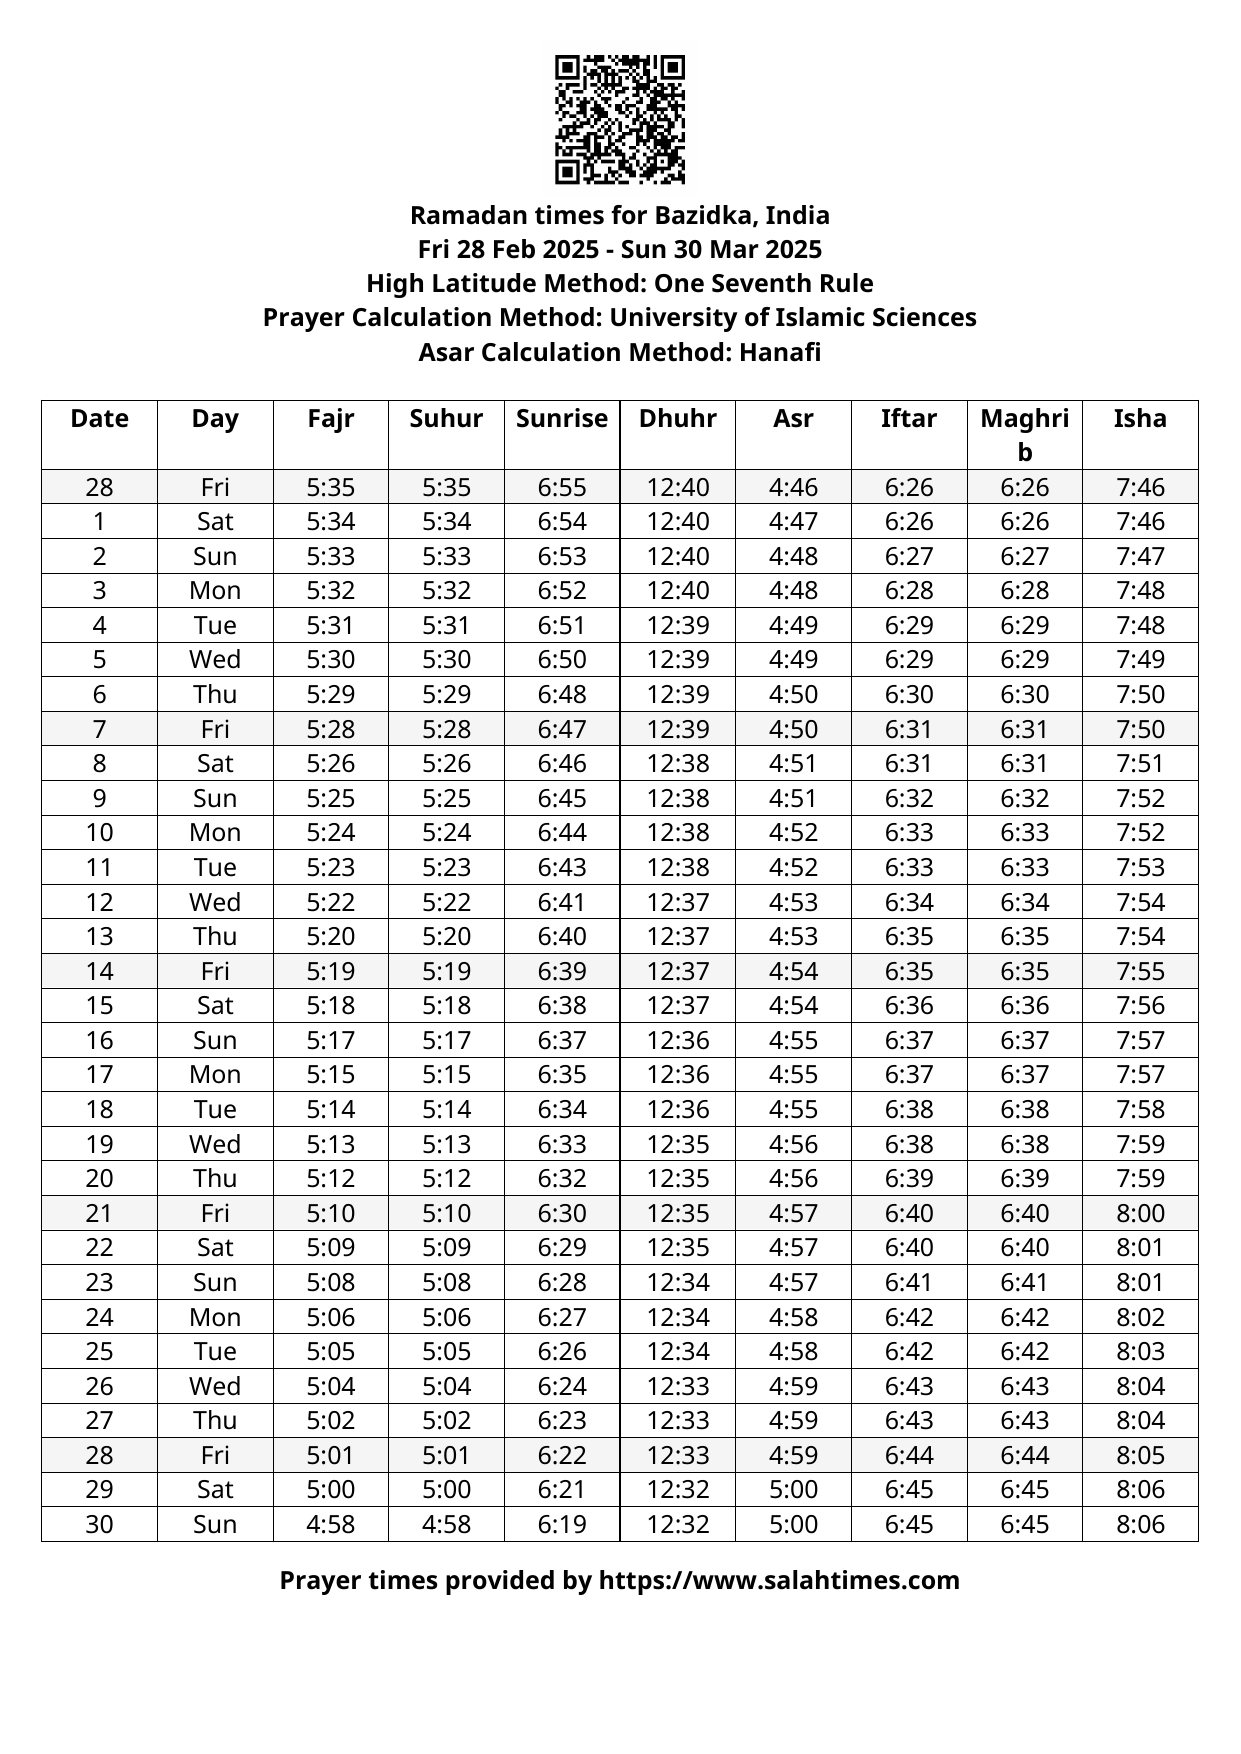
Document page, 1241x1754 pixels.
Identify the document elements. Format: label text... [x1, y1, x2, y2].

text Prayer times provided by https://www.salahtimes.com [42, 1563, 1198, 1597]
table_cell Sun [158, 1507, 273, 1541]
table_cell 5:04 [274, 1369, 388, 1402]
table_cell 5:29 [389, 677, 504, 711]
table_cell 5:30 [389, 643, 504, 676]
table_cell 8 [42, 746, 157, 780]
table_cell 12:39 [621, 608, 735, 642]
table_cell 7 [42, 712, 157, 745]
table_cell 4:52 [736, 816, 851, 849]
table_cell Mon [158, 1058, 273, 1091]
table_cell 18 [42, 1092, 157, 1126]
table_cell 6:45 [852, 1473, 967, 1506]
table_cell 4:54 [736, 954, 851, 987]
table_cell 6:30 [505, 1196, 619, 1229]
table_cell 6:34 [852, 885, 967, 918]
table_cell Thu [158, 677, 273, 711]
table_cell Tue [158, 1334, 273, 1368]
table_cell Fri [158, 470, 273, 503]
table_cell 5:05 [389, 1334, 504, 1368]
text Ramadan times for Bazidka, India [42, 198, 1198, 232]
table_header Iftar [852, 401, 967, 469]
table_cell Mon [158, 816, 273, 849]
table_cell 4:55 [736, 1092, 851, 1126]
table_cell 5:23 [274, 850, 388, 884]
table_cell Wed [158, 885, 273, 918]
text High Latitude Method: One Seventh Rule [42, 266, 1198, 300]
table_cell 12:32 [621, 1507, 735, 1541]
table_cell 8:01 [1083, 1265, 1198, 1299]
table_cell 6:32 [968, 781, 1082, 814]
table_cell 5:24 [389, 816, 504, 849]
table_cell 5:00 [274, 1473, 388, 1506]
table_cell 5:32 [274, 574, 388, 607]
table_cell 12:33 [621, 1404, 735, 1437]
table_cell 4:50 [736, 712, 851, 745]
table_cell 6:23 [505, 1404, 619, 1437]
table_cell 4:57 [736, 1196, 851, 1229]
table_cell 12:40 [621, 470, 735, 503]
table_cell 5 [42, 643, 157, 676]
table_cell Thu [158, 1161, 273, 1195]
table_cell 6:39 [505, 954, 619, 987]
table_cell 5:18 [389, 989, 504, 1022]
table_cell 4:49 [736, 643, 851, 676]
table_cell 12 [42, 885, 157, 918]
table_cell Sun [158, 1023, 273, 1057]
table_cell 12:40 [621, 504, 735, 538]
table_cell 4:55 [736, 1058, 851, 1091]
table_cell 5:31 [274, 608, 388, 642]
table_cell 5:34 [389, 504, 504, 538]
table_cell 6:52 [505, 574, 619, 607]
table_cell 4:57 [736, 1231, 851, 1264]
table_cell Fri [158, 1196, 273, 1229]
table_cell 5:30 [274, 643, 388, 676]
table_cell 7:46 [1083, 470, 1198, 503]
table_cell Thu [158, 1404, 273, 1437]
table_cell 8:02 [1083, 1300, 1198, 1333]
table_cell 7:52 [1083, 816, 1198, 849]
table_cell 12:39 [621, 712, 735, 745]
table_cell 6:43 [852, 1369, 967, 1402]
table_cell 3 [42, 574, 157, 607]
table_cell 8:01 [1083, 1231, 1198, 1264]
table_cell 6:42 [852, 1300, 967, 1333]
table_cell 6:33 [852, 850, 967, 884]
table_cell 6:39 [852, 1161, 967, 1195]
table_cell 4:55 [736, 1023, 851, 1057]
table_cell 6:46 [505, 746, 619, 780]
table_cell 6:32 [505, 1161, 619, 1195]
table_cell 8:04 [1083, 1404, 1198, 1437]
table_cell 21 [42, 1196, 157, 1229]
table_cell 6:29 [968, 643, 1082, 676]
table_cell Sun [158, 781, 273, 814]
table_cell 19 [42, 1127, 157, 1160]
table_cell 4:51 [736, 746, 851, 780]
table_cell 5:02 [274, 1404, 388, 1437]
table_cell 6:26 [968, 470, 1082, 503]
table_cell 6:36 [968, 989, 1082, 1022]
table_cell 27 [42, 1404, 157, 1437]
table_cell 6:26 [505, 1334, 619, 1368]
table_cell 4:49 [736, 608, 851, 642]
table_cell 30 [42, 1507, 157, 1541]
table_cell 25 [42, 1334, 157, 1368]
table_cell 6:42 [968, 1300, 1082, 1333]
table_cell Tue [158, 1092, 273, 1126]
table_cell 6:29 [852, 608, 967, 642]
table_cell 6:43 [968, 1369, 1082, 1402]
table_cell 5:28 [274, 712, 388, 745]
table_cell 5:33 [389, 539, 504, 572]
table_cell 7:56 [1083, 989, 1198, 1022]
table_cell 5:22 [389, 885, 504, 918]
table_cell Wed [158, 1127, 273, 1160]
table_header Maghrib [968, 401, 1082, 469]
table_cell 6:38 [852, 1092, 967, 1126]
table_cell 5:25 [389, 781, 504, 814]
table_cell 6:45 [852, 1507, 967, 1541]
table_cell 4:48 [736, 539, 851, 572]
table_cell 5:05 [274, 1334, 388, 1368]
table_cell 12:38 [621, 781, 735, 814]
table_cell 6:38 [852, 1127, 967, 1160]
table_cell 6:42 [852, 1334, 967, 1368]
table_cell 12:37 [621, 954, 735, 987]
table_cell 6:38 [968, 1127, 1082, 1160]
table_cell 6:43 [505, 850, 619, 884]
table_cell 6:31 [852, 746, 967, 780]
table_cell 6:19 [505, 1507, 619, 1541]
table_cell Fri [158, 954, 273, 987]
table_cell 6:21 [505, 1473, 619, 1506]
table_cell 12:36 [621, 1023, 735, 1057]
table_cell 17 [42, 1058, 157, 1091]
table_cell 24 [42, 1300, 157, 1333]
table_cell 5:12 [274, 1161, 388, 1195]
table_cell 9 [42, 781, 157, 814]
table_cell 12:37 [621, 919, 735, 953]
table_cell 5:01 [274, 1438, 388, 1472]
table_cell 12:32 [621, 1473, 735, 1506]
table_cell 4:59 [736, 1438, 851, 1472]
table_cell 4:56 [736, 1161, 851, 1195]
table_cell 5:32 [389, 574, 504, 607]
table_cell 6:31 [852, 712, 967, 745]
table_cell 5:24 [274, 816, 388, 849]
table_cell 5:20 [389, 919, 504, 953]
table_cell 5:17 [389, 1023, 504, 1057]
table_cell Wed [158, 1369, 273, 1402]
table_cell 4:58 [389, 1507, 504, 1541]
table_cell 6:29 [505, 1231, 619, 1264]
table_cell 4:46 [736, 470, 851, 503]
table_cell 6:41 [505, 885, 619, 918]
table_cell 5:26 [274, 746, 388, 780]
table_cell 12:38 [621, 816, 735, 849]
table_cell 14 [42, 954, 157, 987]
table_cell 6:27 [852, 539, 967, 572]
table_cell Sat [158, 504, 273, 538]
table_cell 5:14 [389, 1092, 504, 1126]
table_cell 6:35 [968, 919, 1082, 953]
table_cell 7:49 [1083, 643, 1198, 676]
table_cell 5:35 [274, 470, 388, 503]
table_cell 5:25 [274, 781, 388, 814]
table_cell 6:38 [505, 989, 619, 1022]
table_cell 6:45 [968, 1507, 1082, 1541]
table_cell 4:54 [736, 989, 851, 1022]
table_cell 7:47 [1083, 539, 1198, 572]
table_cell 6:33 [852, 816, 967, 849]
table_cell 8:00 [1083, 1196, 1198, 1229]
table_cell 28 [42, 1438, 157, 1472]
table_cell 5:14 [274, 1092, 388, 1126]
table_cell 5:20 [274, 919, 388, 953]
table_cell 13 [42, 919, 157, 953]
table_cell 6:38 [968, 1092, 1082, 1126]
table_cell 6:41 [852, 1265, 967, 1299]
table_cell 12:37 [621, 989, 735, 1022]
table_cell 5:26 [389, 746, 504, 780]
table_cell 5:09 [274, 1231, 388, 1264]
table_cell 1 [42, 504, 157, 538]
table_cell 12:39 [621, 677, 735, 711]
table_cell Tue [158, 850, 273, 884]
table_cell 6:33 [505, 1127, 619, 1160]
table_cell 4:58 [736, 1334, 851, 1368]
table_cell 6:44 [852, 1438, 967, 1472]
table_cell 6:31 [968, 712, 1082, 745]
table_cell 12:38 [621, 746, 735, 780]
table_cell 6:33 [968, 850, 1082, 884]
table_cell 7:54 [1083, 919, 1198, 953]
table_cell 4 [42, 608, 157, 642]
table_cell 6:34 [505, 1092, 619, 1126]
table_cell Mon [158, 574, 273, 607]
table_cell 6:45 [968, 1473, 1082, 1506]
table_cell 6:37 [852, 1023, 967, 1057]
table_cell 7:51 [1083, 746, 1198, 780]
table_cell 8:05 [1083, 1438, 1198, 1472]
table_cell 6:35 [852, 919, 967, 953]
table_cell 5:02 [389, 1404, 504, 1437]
table_cell 6:35 [852, 954, 967, 987]
table_cell 6:40 [968, 1196, 1082, 1229]
table_cell 6:41 [968, 1265, 1082, 1299]
table_cell 5:17 [274, 1023, 388, 1057]
table_cell 4:57 [736, 1265, 851, 1299]
table_cell 12:36 [621, 1092, 735, 1126]
table_cell 12:36 [621, 1058, 735, 1091]
table_cell 12:39 [621, 643, 735, 676]
table_cell 7:58 [1083, 1092, 1198, 1126]
table_cell 6:31 [968, 746, 1082, 780]
text Prayer Calculation Method: University of Islamic Sciences [42, 300, 1198, 334]
table_cell 5:23 [389, 850, 504, 884]
table_cell 5:34 [274, 504, 388, 538]
table_cell 6:51 [505, 608, 619, 642]
table_cell 6:37 [968, 1058, 1082, 1091]
table_cell 7:59 [1083, 1161, 1198, 1195]
table_cell 12:35 [621, 1127, 735, 1160]
table_cell 6 [42, 677, 157, 711]
table_cell 6:54 [505, 504, 619, 538]
table_cell 5:00 [389, 1473, 504, 1506]
table_cell 7:59 [1083, 1127, 1198, 1160]
table_cell 6:34 [968, 885, 1082, 918]
table_cell 7:52 [1083, 781, 1198, 814]
table_cell 5:01 [389, 1438, 504, 1472]
table_cell 8:06 [1083, 1473, 1198, 1506]
table_cell 4:53 [736, 919, 851, 953]
table_cell 5:10 [389, 1196, 504, 1229]
table_cell 6:26 [852, 504, 967, 538]
table_cell 6:53 [505, 539, 619, 572]
table_cell 6:28 [968, 574, 1082, 607]
table_cell Tue [158, 608, 273, 642]
table_header Fajr [274, 401, 388, 469]
table_cell Sun [158, 1265, 273, 1299]
table_cell 5:00 [736, 1507, 851, 1541]
table_cell 16 [42, 1023, 157, 1057]
table_cell 6:30 [852, 677, 967, 711]
table_cell 28 [42, 470, 157, 503]
table_cell 12:37 [621, 885, 735, 918]
table_cell 5:10 [274, 1196, 388, 1229]
table_cell 4:59 [736, 1404, 851, 1437]
table_cell 12:34 [621, 1265, 735, 1299]
table_header Date [42, 401, 157, 469]
table_cell 6:45 [505, 781, 619, 814]
table_cell 2 [42, 539, 157, 572]
table_cell 8:04 [1083, 1369, 1198, 1402]
table_cell 7:48 [1083, 608, 1198, 642]
table_cell 7:46 [1083, 504, 1198, 538]
table_cell 7:55 [1083, 954, 1198, 987]
table_cell Fri [158, 712, 273, 745]
table_header Isha [1083, 401, 1198, 469]
table_cell Sat [158, 1473, 273, 1506]
table_cell 4:48 [736, 574, 851, 607]
table_cell 22 [42, 1231, 157, 1264]
text Fri 28 Feb 2025 - Sun 30 Mar 2025 [42, 232, 1198, 266]
table_cell 12:35 [621, 1161, 735, 1195]
table_cell 8:06 [1083, 1507, 1198, 1541]
table_cell 26 [42, 1369, 157, 1402]
table_cell 5:15 [274, 1058, 388, 1091]
table_cell 6:40 [852, 1196, 967, 1229]
table_cell Sat [158, 989, 273, 1022]
table_cell 5:19 [389, 954, 504, 987]
table_cell 6:40 [852, 1231, 967, 1264]
table_cell 5:33 [274, 539, 388, 572]
table_cell 23 [42, 1265, 157, 1299]
table_cell 8:03 [1083, 1334, 1198, 1368]
table_cell 4:52 [736, 850, 851, 884]
table_header Suhur [389, 401, 504, 469]
table_cell Fri [158, 1438, 273, 1472]
table_cell 4:53 [736, 885, 851, 918]
table_cell 4:58 [274, 1507, 388, 1541]
table_cell 29 [42, 1473, 157, 1506]
table_cell 4:50 [736, 677, 851, 711]
table_header Asr [736, 401, 851, 469]
table_cell 5:15 [389, 1058, 504, 1091]
table_cell 5:28 [389, 712, 504, 745]
table_cell 6:24 [505, 1369, 619, 1402]
table_cell 6:48 [505, 677, 619, 711]
table_cell 6:50 [505, 643, 619, 676]
table_cell 5:35 [389, 470, 504, 503]
table_cell 11 [42, 850, 157, 884]
table_cell 6:29 [852, 643, 967, 676]
table_cell Thu [158, 919, 273, 953]
table_cell 6:55 [505, 470, 619, 503]
table_cell 7:54 [1083, 885, 1198, 918]
table_cell 5:08 [389, 1265, 504, 1299]
table_cell 6:42 [968, 1334, 1082, 1368]
table_cell 6:44 [968, 1438, 1082, 1472]
table_cell 6:47 [505, 712, 619, 745]
table_cell 15 [42, 989, 157, 1022]
table_cell 5:13 [274, 1127, 388, 1160]
table_header Sunrise [505, 401, 619, 469]
table_cell Sat [158, 746, 273, 780]
table_cell 6:39 [968, 1161, 1082, 1195]
table_cell 6:43 [852, 1404, 967, 1437]
table_cell 6:37 [968, 1023, 1082, 1057]
table_cell 6:37 [852, 1058, 967, 1091]
table_cell 4:56 [736, 1127, 851, 1160]
table_cell 6:37 [505, 1023, 619, 1057]
table_cell 6:30 [968, 677, 1082, 711]
table_cell 12:38 [621, 850, 735, 884]
table_cell 12:40 [621, 574, 735, 607]
table_cell 6:44 [505, 816, 619, 849]
table_cell 12:40 [621, 539, 735, 572]
table_cell 6:36 [852, 989, 967, 1022]
table_cell 6:43 [968, 1404, 1082, 1437]
table_cell 6:29 [968, 608, 1082, 642]
table_cell 20 [42, 1161, 157, 1195]
table_cell 12:33 [621, 1438, 735, 1472]
table_cell 12:35 [621, 1231, 735, 1264]
table_cell 6:35 [505, 1058, 619, 1091]
table_cell 4:59 [736, 1369, 851, 1402]
table_cell 7:53 [1083, 850, 1198, 884]
table_cell 5:19 [274, 954, 388, 987]
table_cell Sun [158, 539, 273, 572]
table_cell 6:27 [968, 539, 1082, 572]
table_cell 6:40 [505, 919, 619, 953]
table_cell 7:50 [1083, 677, 1198, 711]
table_cell 6:26 [968, 504, 1082, 538]
table_cell 5:06 [389, 1300, 504, 1333]
table_cell Sat [158, 1231, 273, 1264]
table_cell 5:00 [736, 1473, 851, 1506]
text Asar Calculation Method: Hanafi [42, 334, 1198, 368]
table_cell 5:18 [274, 989, 388, 1022]
table_cell 6:28 [505, 1265, 619, 1299]
table_cell 10 [42, 816, 157, 849]
table_cell 5:31 [389, 608, 504, 642]
table_header Day [158, 401, 273, 469]
table_cell 5:29 [274, 677, 388, 711]
table_cell 12:34 [621, 1300, 735, 1333]
table_cell 6:35 [968, 954, 1082, 987]
table_cell 6:32 [852, 781, 967, 814]
table_cell 6:40 [968, 1231, 1082, 1264]
table_cell 7:57 [1083, 1023, 1198, 1057]
table_cell 4:58 [736, 1300, 851, 1333]
table_cell 5:13 [389, 1127, 504, 1160]
table_cell 6:27 [505, 1300, 619, 1333]
table_cell Mon [158, 1300, 273, 1333]
table_cell 6:22 [505, 1438, 619, 1472]
table_cell 5:04 [389, 1369, 504, 1402]
table_cell 5:09 [389, 1231, 504, 1264]
table_header Dhuhr [621, 401, 735, 469]
table_cell 5:12 [389, 1161, 504, 1195]
table_cell 4:51 [736, 781, 851, 814]
table_cell 6:33 [968, 816, 1082, 849]
table_cell 12:35 [621, 1196, 735, 1229]
picture [542, 41, 699, 198]
table_cell Wed [158, 643, 273, 676]
table_cell 6:26 [852, 470, 967, 503]
table_cell 6:28 [852, 574, 967, 607]
table_cell 7:48 [1083, 574, 1198, 607]
table_cell 7:57 [1083, 1058, 1198, 1091]
table_cell 12:33 [621, 1369, 735, 1402]
table_cell 5:22 [274, 885, 388, 918]
table_cell 4:47 [736, 504, 851, 538]
table_cell 5:08 [274, 1265, 388, 1299]
table_cell 5:06 [274, 1300, 388, 1333]
table_cell 7:50 [1083, 712, 1198, 745]
table_cell 12:34 [621, 1334, 735, 1368]
